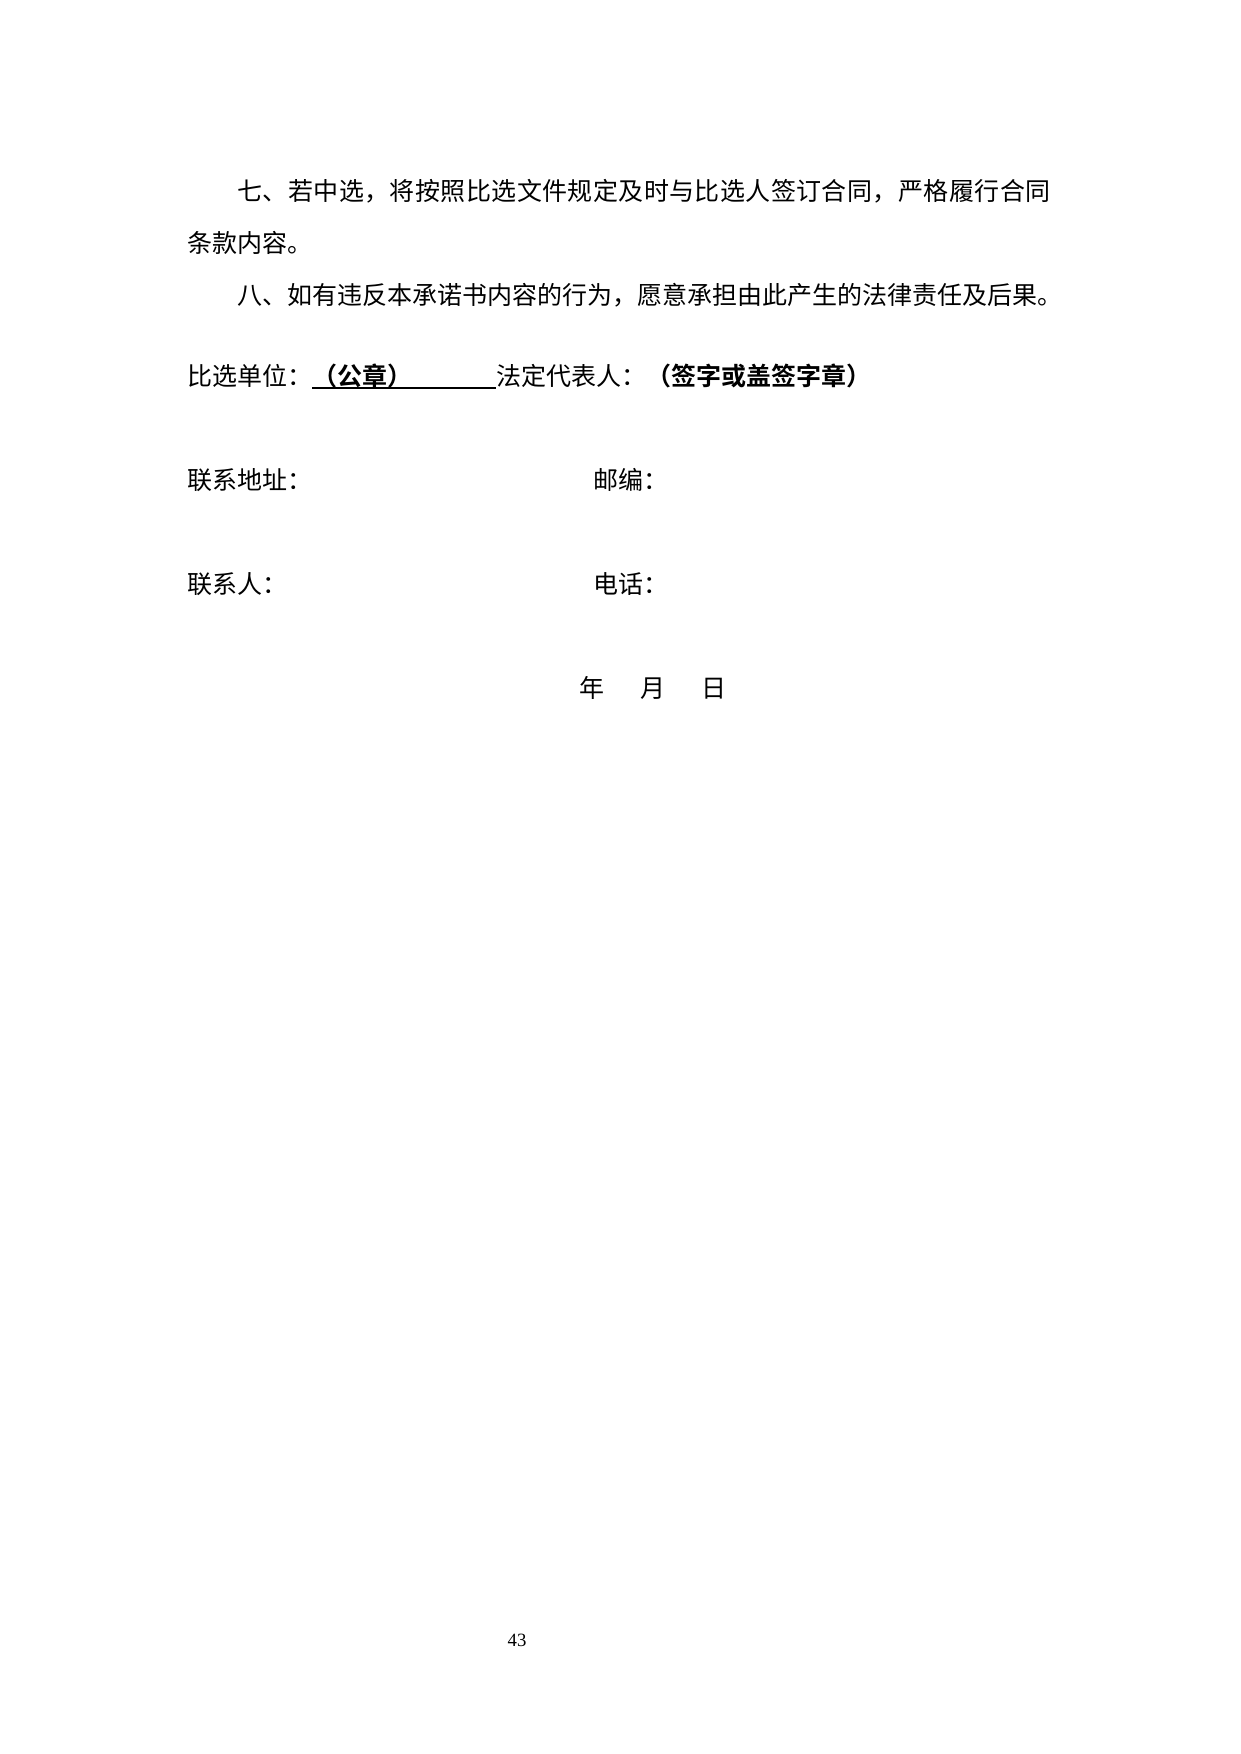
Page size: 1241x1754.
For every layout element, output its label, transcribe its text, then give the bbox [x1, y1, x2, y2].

text 八、如有违反本承诺书内容的行为，愿意承担由此产生的法律责任及后果。 [187, 262, 1053, 314]
text 年 月 日 [187, 656, 1053, 708]
text 七、若中选，将按照比选文件规定及时与比选人签订合同，严格履行合同条款内容。 [187, 158, 1053, 262]
text 比选单位：（公章） 法定代表人：（签字或盖签字章） [187, 343, 1053, 395]
text 联系人： 电话： [187, 552, 1053, 604]
text 联系地址： 邮编： [187, 447, 1053, 499]
